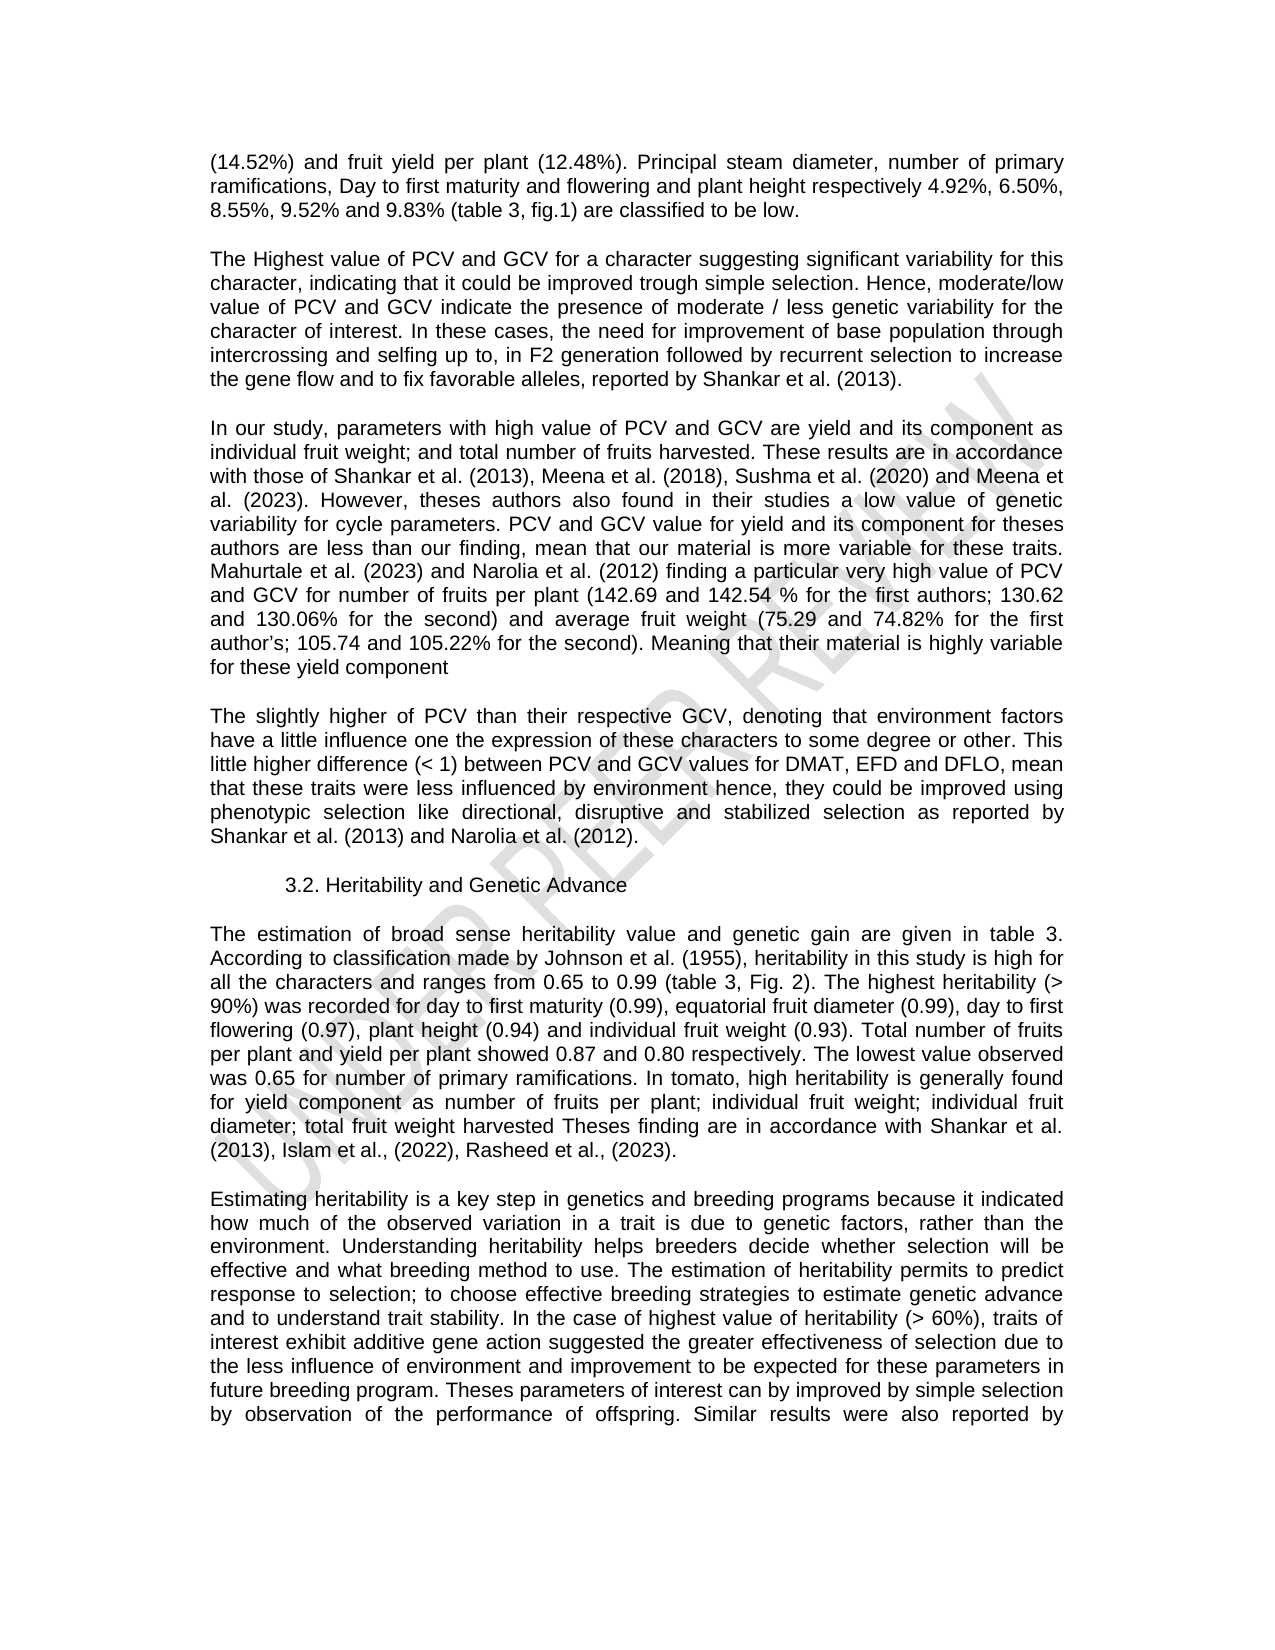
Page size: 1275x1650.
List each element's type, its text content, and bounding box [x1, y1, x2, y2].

text The Highest value of PCV and GCV for a character suggesting significant variability for this character, indicating that it could be improved trough simple selection. Hence, moderate/low value of PCV and GCV indicate the presence of moderate / less genetic variability for the character of interest. In these cases, the need for improvement of base population through intercrossing and selfing up to, in F2 generation followed by recurrent selection to increase the gene flow and to fix favorable alleles, reported by Shankar et al. (2013). [210, 247, 1065, 391]
text The estimation of broad sense heritability value and genetic gain are given in table 3. According to classification made by Johnson et al. (1955), heritability in this study is high for all the characters and ranges from 0.65 to 0.99 (table 3, Fig. 2). The highest heritability (> 90%) was recorded for day to first maturity (0.99), equatorial fruit diameter (0.99), day to first flowering (0.97), plant height (0.94) and individual fruit weight (0.93). Total number of fruits per plant and yield per plant showed 0.87 and 0.80 respectively. The lowest value observed was 0.65 for number of primary ramifications. In tomato, high heritability is generally found for yield component as number of fruits per plant; individual fruit weight; individual fruit diameter; total fruit weight harvested Theses finding are in accordance with Shankar et al. (2013), Islam et al., (2022), Rasheed et al., (2023). [210, 922, 1065, 1161]
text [210, 1186, 1065, 1426]
text 3.2. Heritability and Genetic Advance [210, 873, 1065, 897]
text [210, 150, 1065, 222]
text In our study, parameters with high value of PCV and GCV are yield and its component as individual fruit weight; and total number of fruits harvested. These results are in accordance with those of Shankar et al. (2013), Meena et al. (2018), Sushma et al. (2020) and Meena et al. (2023). However, theses authors also found in their studies a low value of genetic variability for cycle parameters. PCV and GCV value for yield and its component for theses authors are less than our finding, mean that our material is more variable for these traits. Mahurtale et al. (2023) and Narolia et al. (2012) finding a particular very high value of PCV and GCV for number of fruits per plant (142.69 and 142.54 % for the first authors; 130.62 and 130.06% for the second) and average fruit weight (75.29 and 74.82% for the first author’s; 105.74 and 105.22% for the second). Meaning that their material is highly variable for these yield component [210, 416, 1065, 679]
text The slightly higher of PCV than their respective GCV, denoting that environment factors have a little influence one the expression of these characters to some degree or other. This little higher difference (< 1) between PCV and GCV values for DMAT, EFD and DFLO, mean that these traits were less influenced by environment hence, they could be improved using phenotypic selection like directional, disruptive and stabilized selection as reported by Shankar et al. (2013) and Narolia et al. (2012). [210, 704, 1065, 848]
